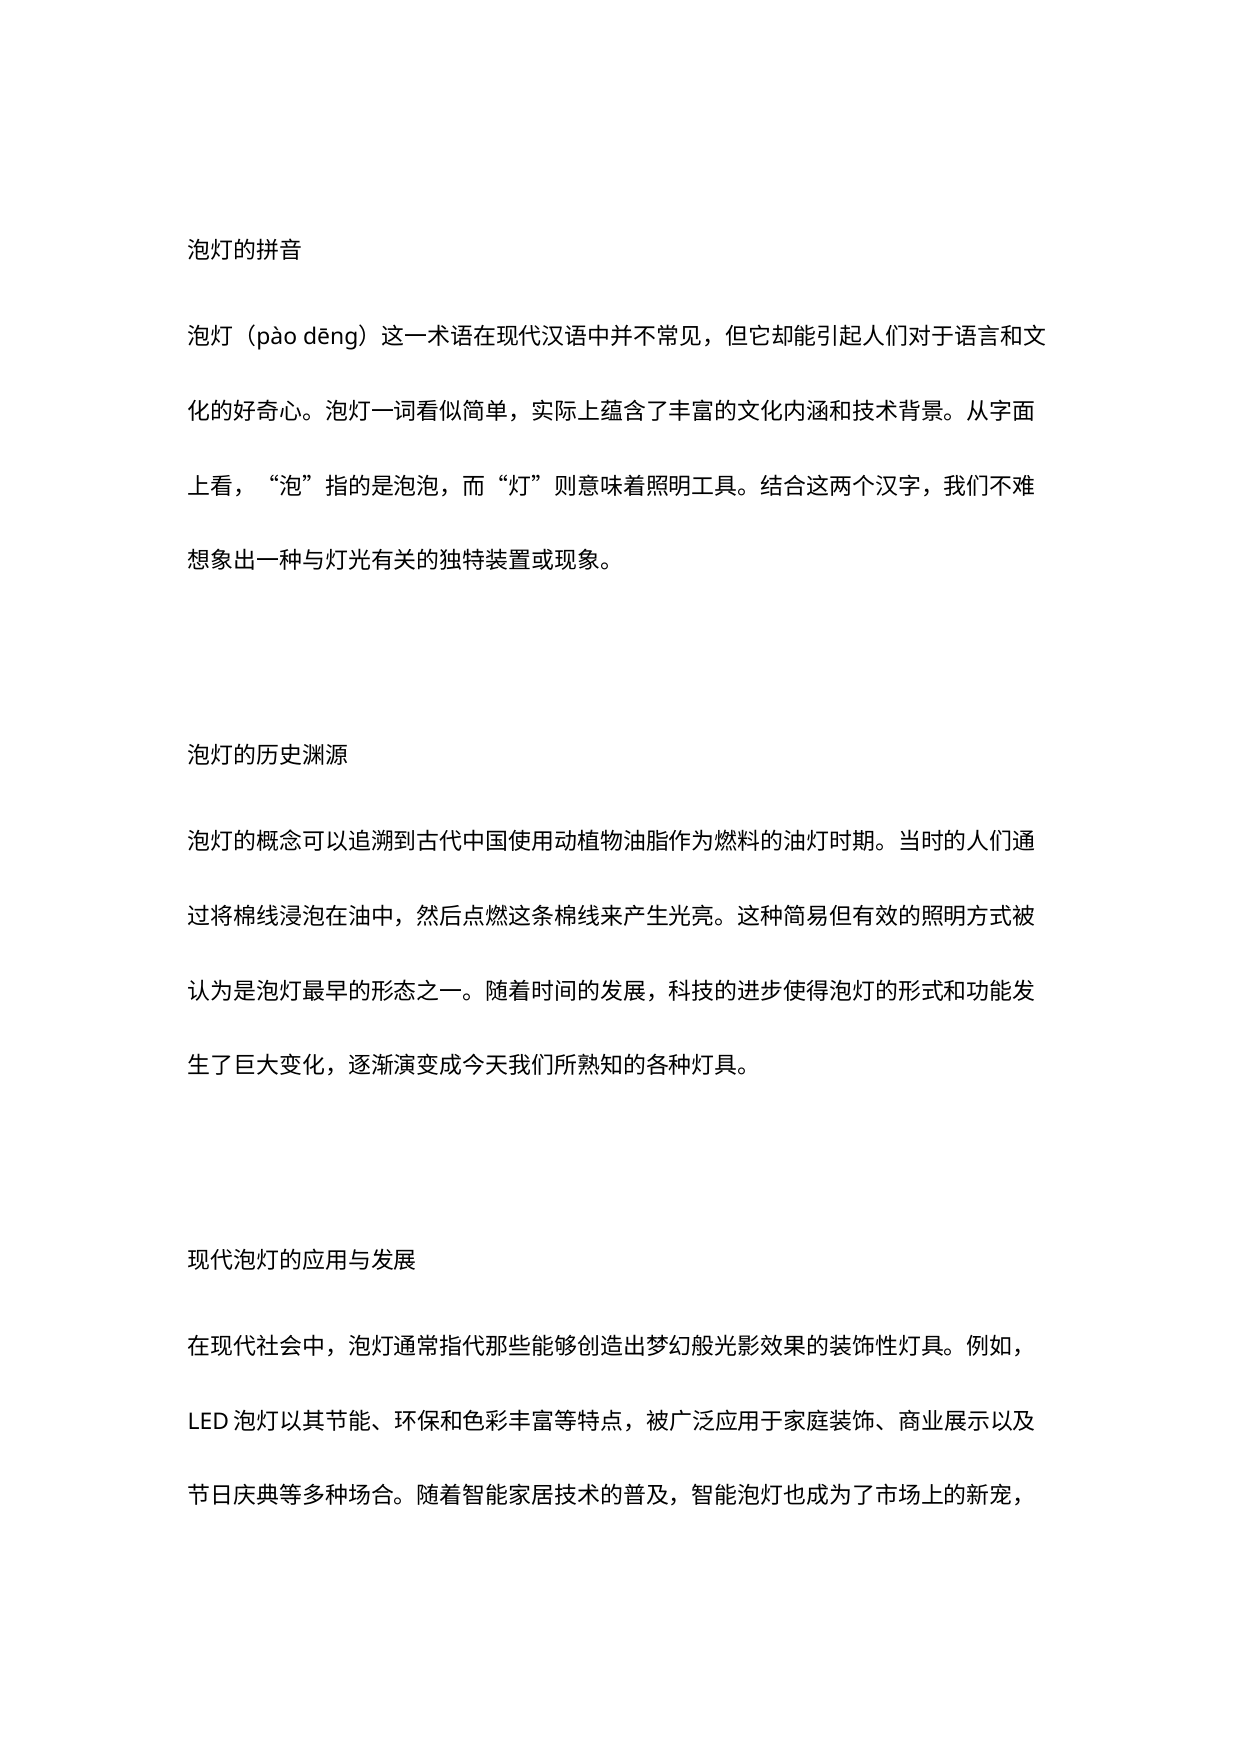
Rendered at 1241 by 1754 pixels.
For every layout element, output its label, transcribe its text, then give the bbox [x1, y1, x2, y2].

text 泡灯（pào dēng）这一术语在现代汉语中并不常见，但它却能引起人们对于语言和文化的好奇心。泡灯一词看似简单，实际上蕴含了丰富的文化内涵和技术背景。从字面上看，“泡”指的是泡泡，而“灯”则意味着照明工具。结合这两个汉字，我们不难想象出一种与灯光有关的独特装置或现象。 [187, 302, 1053, 591]
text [187, 1312, 1053, 1527]
text 泡灯的概念可以追溯到古代中国使用动植物油脂作为燃料的油灯时期。当时的人们通过将棉线浸泡在油中，然后点燃这条棉线来产生光亮。这种简易但有效的照明方式被认为是泡灯最早的形态之一。随着时间的发展，科技的进步使得泡灯的形式和功能发生了巨大变化，逐渐演变成今天我们所熟知的各种灯具。 [187, 807, 1053, 1096]
text 泡灯的历史渊源 [187, 721, 1053, 786]
text 现代泡灯的应用与发展 [187, 1226, 1053, 1291]
text 泡灯的拼音 [187, 216, 1053, 281]
